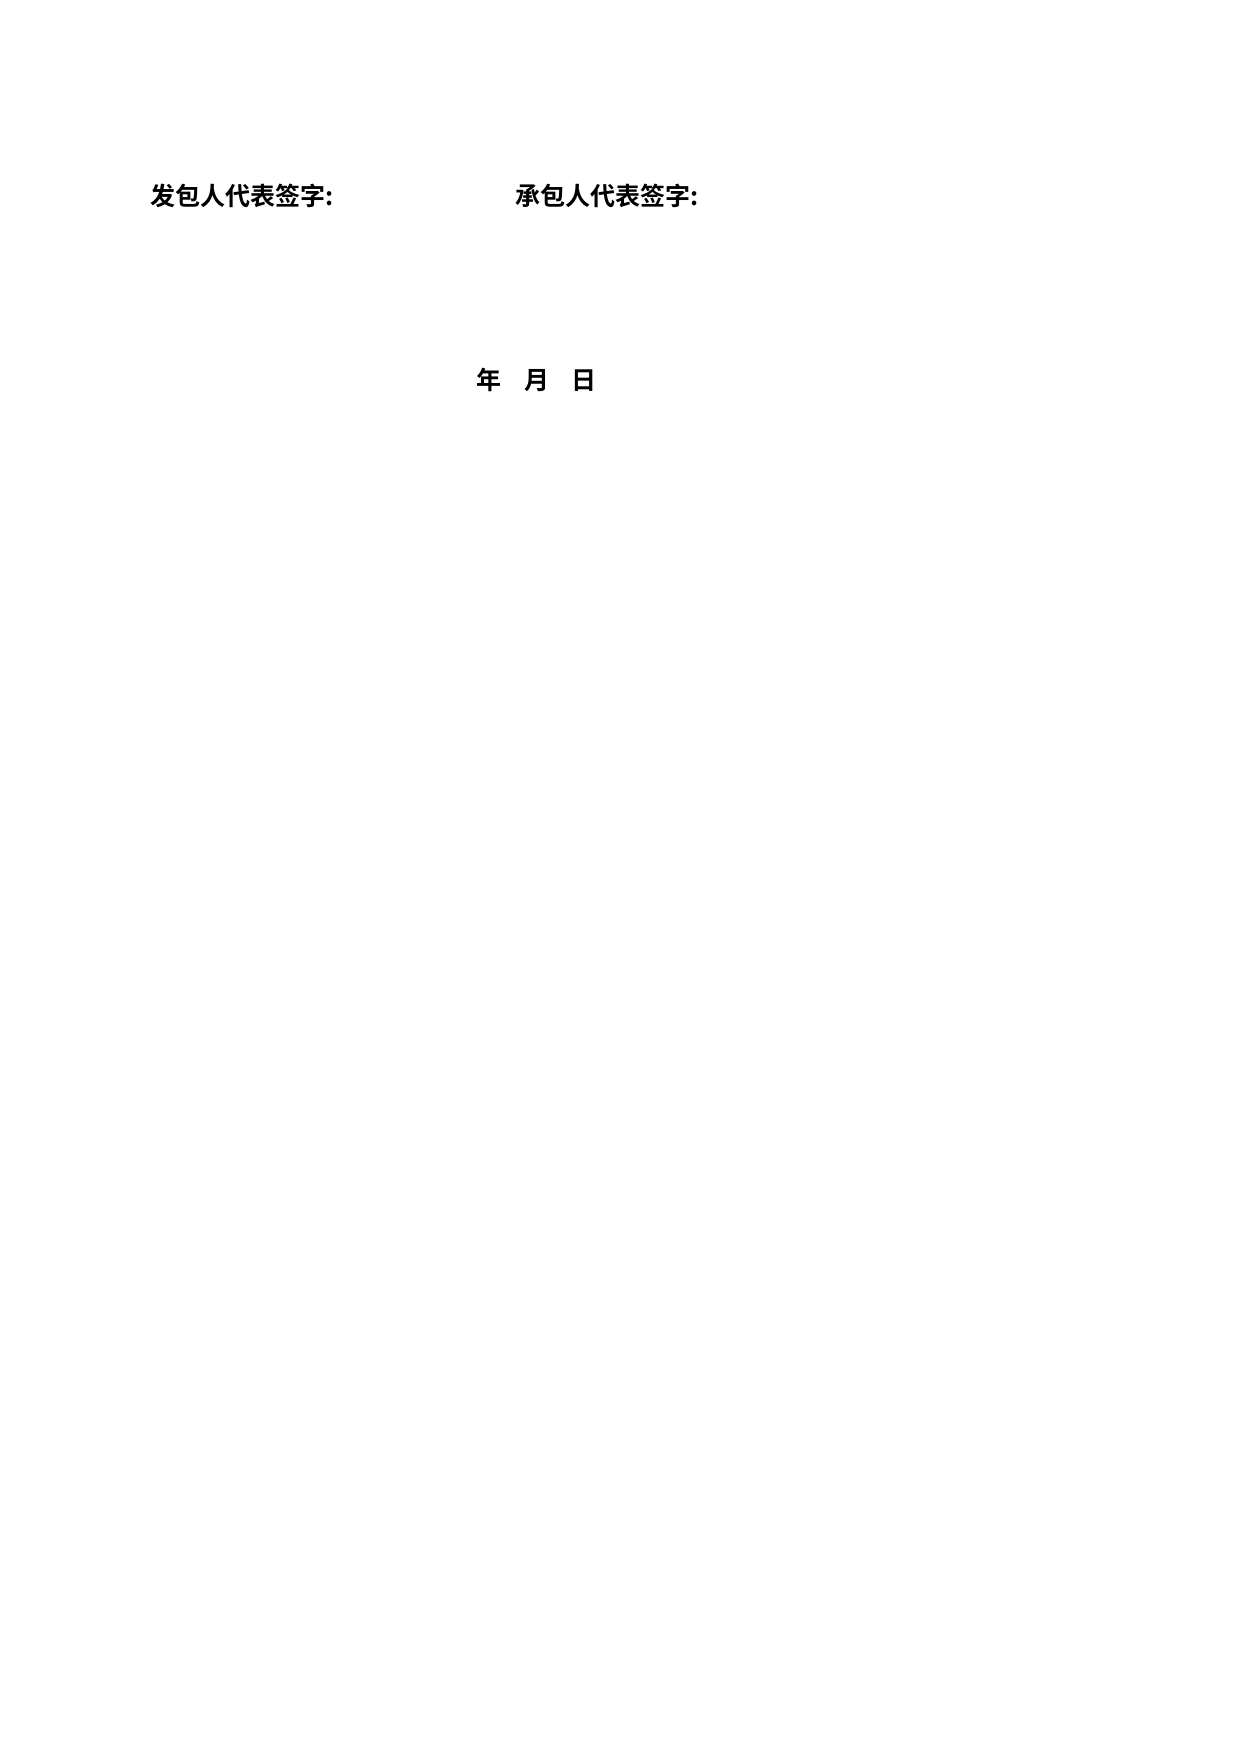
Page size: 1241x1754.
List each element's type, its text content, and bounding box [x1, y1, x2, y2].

text 发包人代表签字: 承包人代表签字: [150, 162, 1106, 227]
text 年 月 日 [187, 346, 1106, 411]
